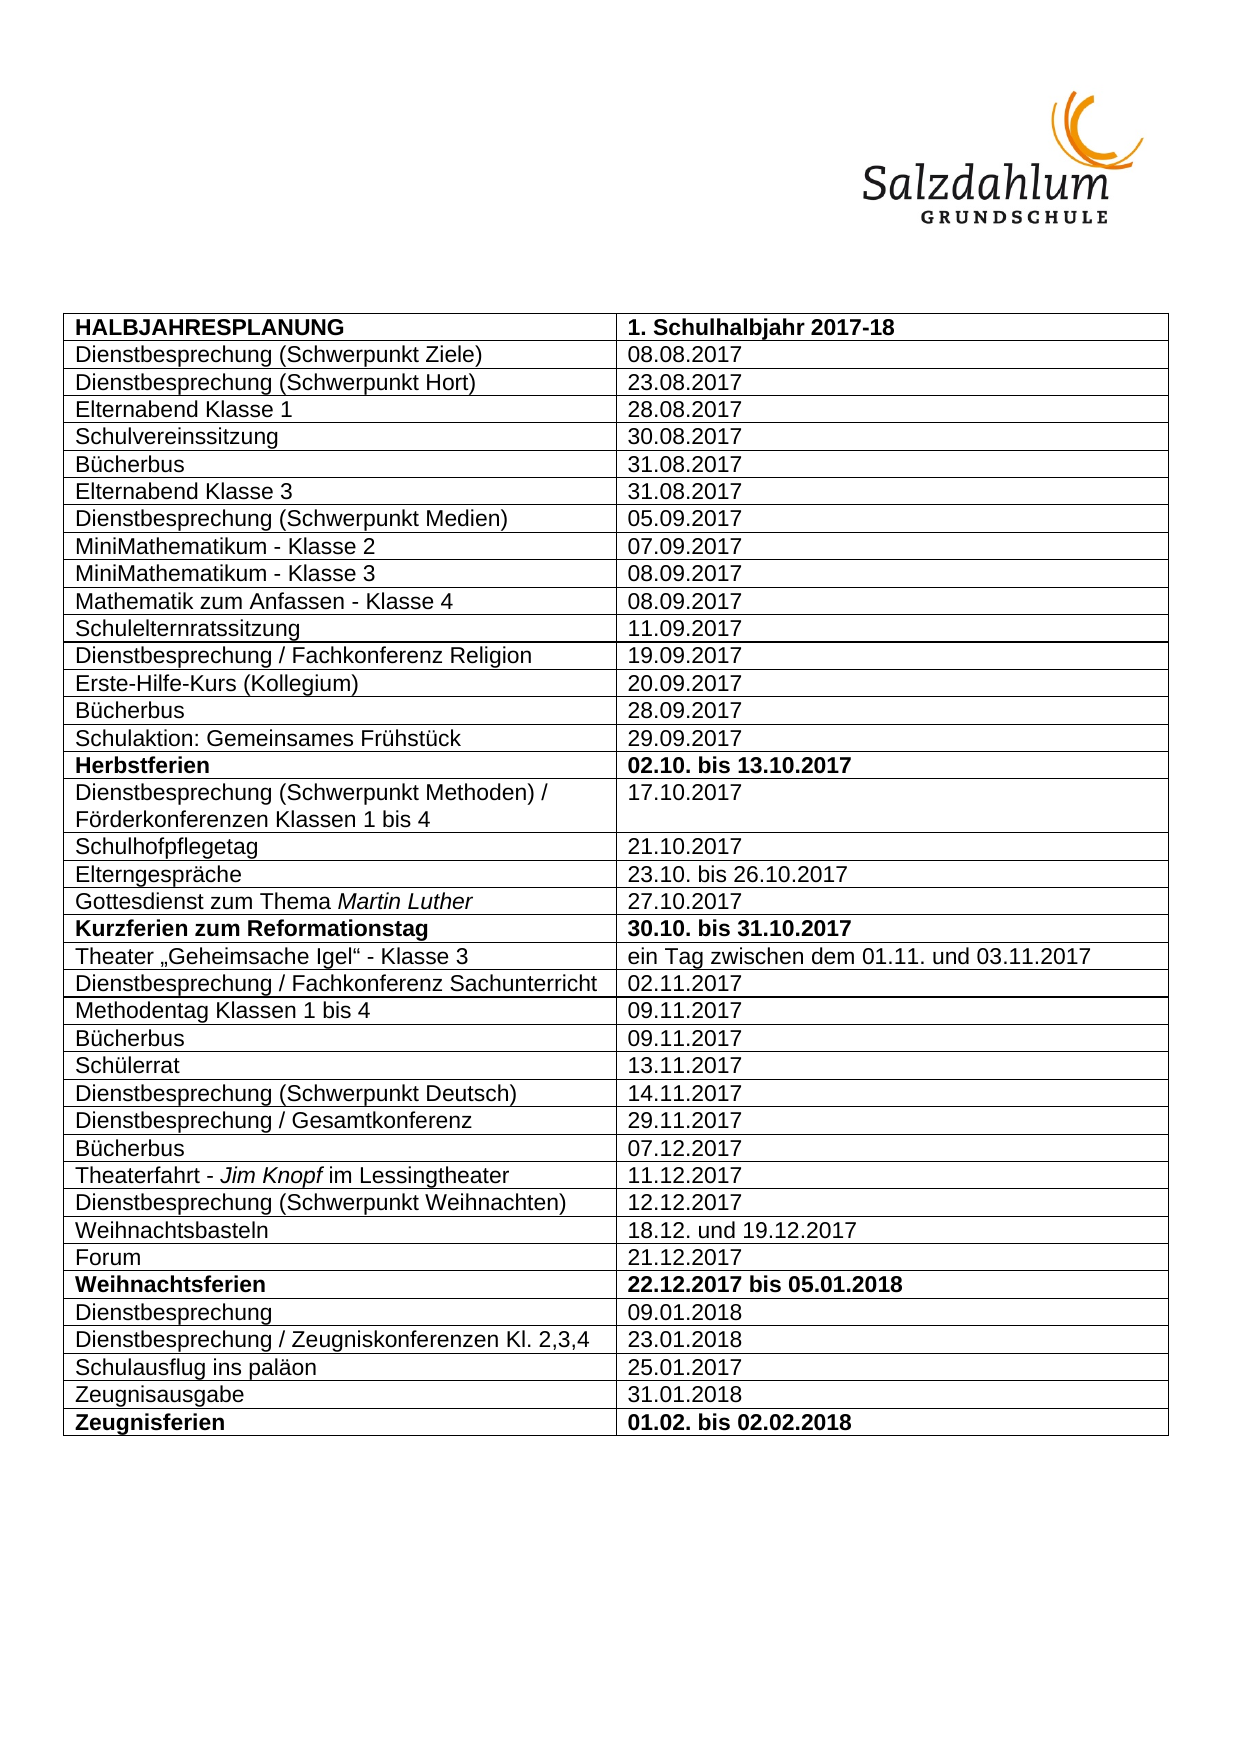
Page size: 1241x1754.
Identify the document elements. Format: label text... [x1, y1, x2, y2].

table_cell 19.09.2017 [617, 643, 1168, 669]
table_cell 02.10. bis 13.10.2017 [617, 752, 1168, 778]
table_cell 25.01.2017 [617, 1354, 1168, 1380]
table_cell 30.10. bis 31.10.2017 [617, 915, 1168, 942]
table_cell 22.12.2017 bis 05.01.2018 [617, 1271, 1168, 1298]
table_cell 21.10.2017 [617, 833, 1168, 859]
table_cell 12.12.2017 [617, 1189, 1168, 1216]
table_cell 30.08.2017 [617, 423, 1168, 449]
table_cell Dienstbesprechung [64, 1299, 616, 1325]
table_cell Gottesdienst zum Thema Martin Luther [64, 888, 616, 914]
table_cell Elternabend Klasse 1 [64, 396, 616, 422]
table_cell Dienstbesprechung / Zeugniskonferenzen Kl. 2,3,4 [64, 1326, 616, 1353]
table_cell Schulausflug ins paläon [64, 1354, 616, 1380]
table_cell Schulhofpflegetag [64, 833, 616, 859]
table_cell 28.08.2017 [617, 396, 1168, 422]
table_cell 23.01.2018 [617, 1326, 1168, 1353]
table_cell 23.08.2017 [617, 369, 1168, 395]
table_cell Zeugnisferien [64, 1409, 616, 1435]
table_cell Dienstbesprechung (Schwerpunkt Weihnachten) [64, 1189, 616, 1216]
table_cell Schulaktion: Gemeinsames Frühstück [64, 725, 616, 751]
table_cell 07.09.2017 [617, 533, 1168, 559]
table_cell 11.12.2017 [617, 1162, 1168, 1188]
table_cell 14.11.2017 [617, 1080, 1168, 1106]
table_cell 17.10.2017 [617, 779, 1168, 832]
table_cell 09.11.2017 [617, 1025, 1168, 1051]
table_cell Elterngespräche [64, 861, 616, 887]
table_cell 08.09.2017 [617, 588, 1168, 614]
table_cell 08.08.2017 [617, 341, 1168, 367]
table_cell 29.11.2017 [617, 1107, 1168, 1133]
table_cell 29.09.2017 [617, 725, 1168, 751]
table_cell Dienstbesprechung (Schwerpunkt Ziele) [64, 341, 616, 367]
picture [829, 75, 1166, 255]
table_cell Dienstbesprechung (Schwerpunkt Medien) [64, 505, 616, 532]
table_cell Methodentag Klassen 1 bis 4 [64, 998, 616, 1024]
table_cell 23.10. bis 26.10.2017 [617, 861, 1168, 887]
table_cell Weihnachtsbasteln [64, 1217, 616, 1243]
table_cell Mathematik zum Anfassen - Klasse 4 [64, 588, 616, 614]
table_cell 18.12. und 19.12.2017 [617, 1217, 1168, 1243]
table_cell Dienstbesprechung / Fachkonferenz Sachunterricht [64, 970, 616, 996]
table_cell ein Tag zwischen dem 01.11. und 03.11.2017 [617, 943, 1168, 969]
table_cell Schülerrat [64, 1052, 616, 1079]
table_cell Bücherbus [64, 451, 616, 477]
table_cell Theaterfahrt - Jim Knopf im Lessingtheater [64, 1162, 616, 1188]
table_cell Dienstbesprechung (Schwerpunkt Deutsch) [64, 1080, 616, 1106]
table_cell 02.11.2017 [617, 970, 1168, 996]
table_cell Erste-Hilfe-Kurs (Kollegium) [64, 670, 616, 696]
table_cell Elternabend Klasse 3 [64, 478, 616, 504]
table_cell Bücherbus [64, 1025, 616, 1051]
table_cell Kurzferien zum Reformationstag [64, 915, 616, 942]
table_cell Theater „Geheimsache Igel“ - Klasse 3 [64, 943, 616, 969]
table_cell Weihnachtsferien [64, 1271, 616, 1298]
table_cell MiniMathematikum - Klasse 2 [64, 533, 616, 559]
table_cell Dienstbesprechung (Schwerpunkt Hort) [64, 369, 616, 395]
table_cell Bücherbus [64, 697, 616, 723]
table_cell 21.12.2017 [617, 1244, 1168, 1270]
table_cell 07.12.2017 [617, 1135, 1168, 1161]
table_cell 01.02. bis 02.02.2018 [617, 1409, 1168, 1435]
table_cell MiniMathematikum - Klasse 3 [64, 560, 616, 587]
table_cell Zeugnisausgabe [64, 1381, 616, 1407]
table_cell Schulelternratssitzung [64, 615, 616, 641]
table_cell Bücherbus [64, 1135, 616, 1161]
table_cell Dienstbesprechung (Schwerpunkt Methoden) / Förderkonferenzen Klassen 1 bis 4 [64, 779, 616, 832]
table_header HALBJAHRESPLANUNG [64, 314, 616, 340]
table_cell 20.09.2017 [617, 670, 1168, 696]
table_cell 28.09.2017 [617, 697, 1168, 723]
table_cell 27.10.2017 [617, 888, 1168, 914]
table_cell Herbstferien [64, 752, 616, 778]
table_cell 11.09.2017 [617, 615, 1168, 641]
table_cell Forum [64, 1244, 616, 1270]
table_cell 31.08.2017 [617, 451, 1168, 477]
table_cell Schulvereinssitzung [64, 423, 616, 449]
table_cell 31.01.2018 [617, 1381, 1168, 1407]
table_cell 05.09.2017 [617, 505, 1168, 532]
table_cell Dienstbesprechung / Fachkonferenz Religion [64, 643, 616, 669]
table_cell Dienstbesprechung / Gesamtkonferenz [64, 1107, 616, 1133]
table_cell 13.11.2017 [617, 1052, 1168, 1079]
table_cell 09.01.2018 [617, 1299, 1168, 1325]
table_header 1. Schulhalbjahr 2017-18 [617, 314, 1168, 340]
table_cell 31.08.2017 [617, 478, 1168, 504]
table_cell 09.11.2017 [617, 998, 1168, 1024]
table_cell 08.09.2017 [617, 560, 1168, 587]
